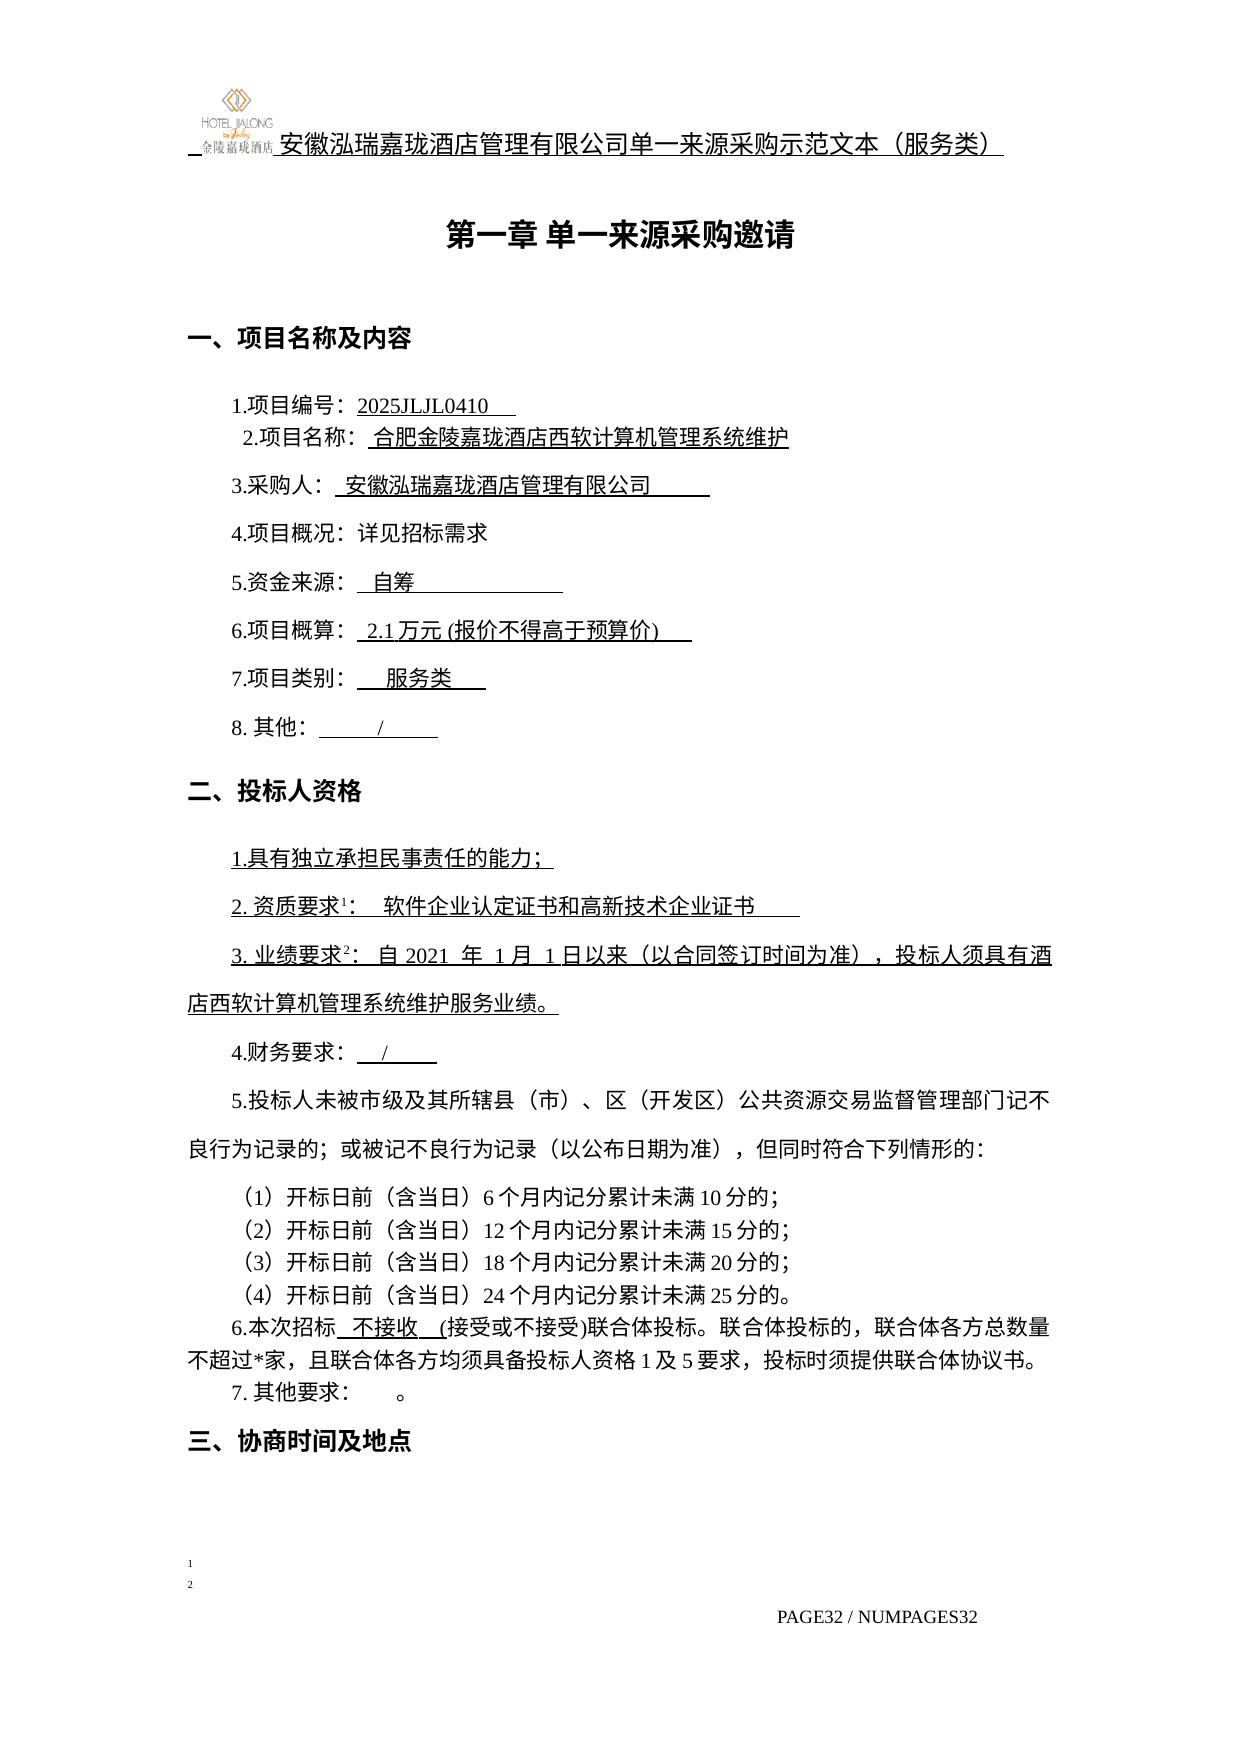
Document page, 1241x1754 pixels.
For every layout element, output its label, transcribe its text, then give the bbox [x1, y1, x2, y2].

text 5.资金来源： 自筹 [187, 564, 1053, 597]
text 7.项目类别： 服务类 [187, 661, 1053, 693]
text 5.投标人未被市级及其所辖县（市）、区（开发区）公共资源交易监督管理部门记不良行为记录的；或被记不良行为记录（以公布日期为准），但同时符合下列情形的： [187, 1083, 1053, 1164]
text 4.财务要求： / [187, 1034, 1053, 1067]
text 6.项目概算： 2.1万元 (报价不得高于预算价) [187, 612, 1053, 645]
text 7. 其他要求： 。 [187, 1375, 1053, 1407]
text （3）开标日前（含当日）18个月内记分累计未满20分的； [187, 1245, 1053, 1277]
text （2）开标日前（含当日）12个月内记分累计未满15分的； [187, 1212, 1053, 1245]
text 2. 资质要求： 软件企业认定证书和高新技术企业证书 [187, 889, 1053, 921]
text （4）开标日前（含当日）24个月内记分累计未满25分的。 [187, 1277, 1053, 1310]
text 1.项目编号：2025JLJL0410 [187, 387, 1053, 420]
text 3. 业绩要求： 自 2021 年 1 月 1 日以来（以合同签订时间为准），投标人须具有酒店西软计算机管理系统维护服务业绩。 [187, 937, 1053, 1018]
text 三、协商时间及地点 [187, 1407, 1053, 1472]
text 2.项目名称： 合肥金陵嘉珑酒店西软计算机管理系统维护 [242, 420, 1053, 452]
picture [201, 88, 273, 154]
text 一、项目名称及内容 [187, 304, 1053, 369]
text （1）开标日前（含当日）6个月内记分累计未满10分的； [187, 1180, 1053, 1212]
text 1.具有独立承担民事责任的能力； [187, 841, 1053, 873]
text 3.采购人： 安徽泓瑞嘉珑酒店管理有限公司 [187, 467, 1053, 500]
subtitle 第一章 单一来源采购邀请 [187, 201, 1053, 266]
text 8. 其他： / [187, 709, 1053, 742]
text 4.项目概况：详见招标需求 [187, 516, 1053, 548]
text 二、投标人资格 [187, 757, 1053, 822]
text 6.本次招标 不接收 (接受或不接受)联合体投标。联合体投标的，联合体各方总数量不超过*家，且联合体各方均须具备投标人资格1及5要求，投标时须提供联合体协议书。 [187, 1310, 1053, 1375]
